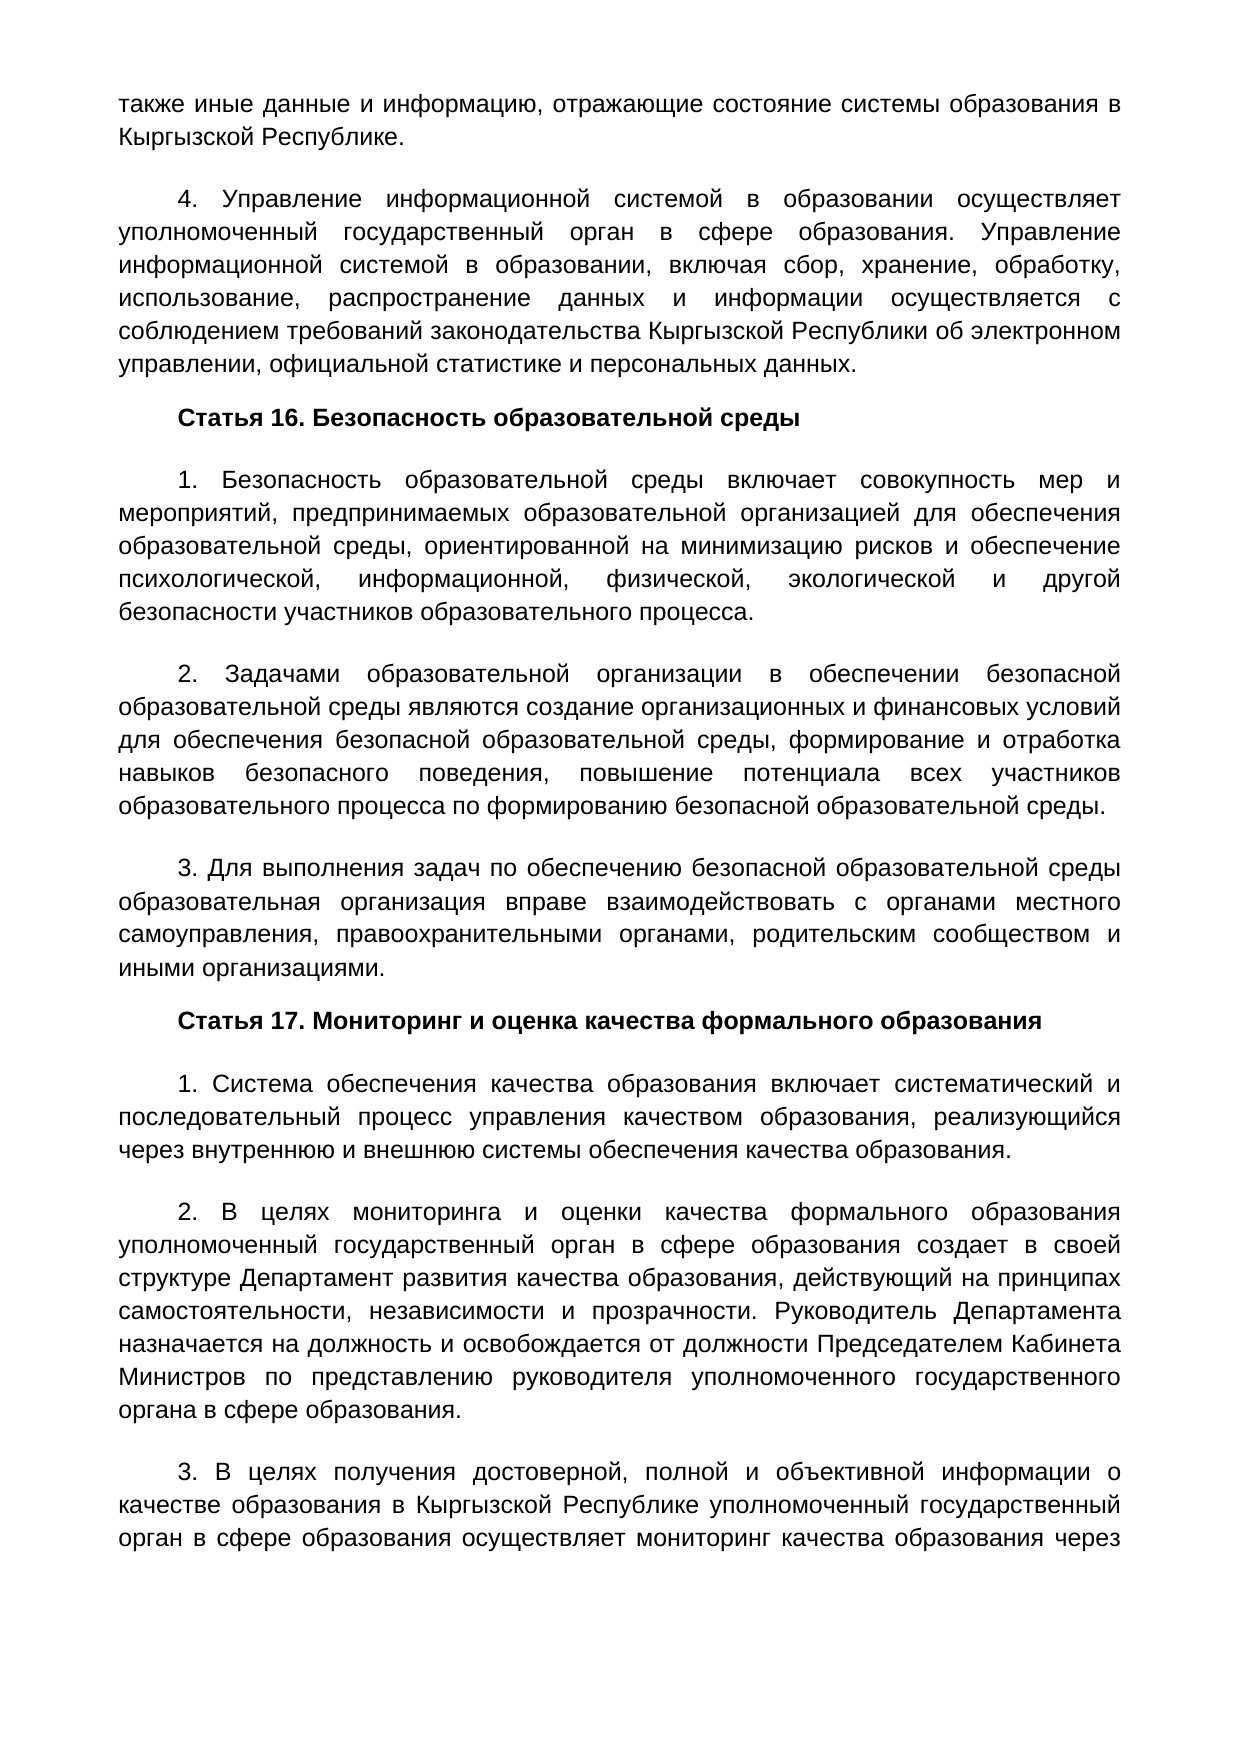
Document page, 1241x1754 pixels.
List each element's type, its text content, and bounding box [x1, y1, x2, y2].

text 1. Система обеспечения качества образования включает систематический и последовательный процесс управления качеством образования, реализующийся через внутреннюю и внешнюю системы обеспечения качества образования. [118, 1068, 1122, 1163]
text 3. Для выполнения задач по обеспечению безопасной образовательной среды образовательная организация вправе взаимодействовать с органами местного самоуправления, правоохранительными органами, родительским сообществом и иными организациями. [118, 853, 1122, 981]
text 4. Управление информационной системой в образовании осуществляет уполномоченный государственный орган в сфере образования. Управление информационной системой в образовании, включая сбор, хранение, обработку, использование, распространение данных и информации осуществляется с соблюдением требований законодательства Кыргызской Республики об электронном управлении, официальной статистике и персональных данных. [118, 184, 1122, 378]
text 1. Безопасность образовательной среды включает совокупность мер и мероприятий, предпринимаемых образовательной организацией для обеспечения образовательной среды, ориентированной на минимизацию рисков и обеспечение психологической, информационной, физической, экологической и другой безопасности участников образовательного процесса. [118, 465, 1122, 626]
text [118, 88, 1122, 150]
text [118, 1457, 1122, 1552]
text 2. Задачами образовательной организации в обеспечении безопасной образовательной среды являются создание организационных и финансовых условий для обеспечения безопасной образовательной среды, формирование и отработка навыков безопасного поведения, повышение потенциала всех участников образовательного процесса по формированию безопасной образовательной среды. [118, 659, 1122, 820]
text Статья 17. Мониторинг и оценка качества формального образования [118, 1006, 1122, 1035]
text 2. В целях мониторинга и оценки качества формального образования уполномоченный государственный орган в сфере образования создает в своей структуре Департамент развития качества образования, действующий на принципах самостоятельности, независимости и прозрачности. Руководитель Департамента назначается на должность и освобождается от должности Председателем Кабинета Министров по представлению руководителя уполномоченного государственного органа в сфере образования. [118, 1197, 1122, 1424]
text Статья 16. Безопасность образовательной среды [118, 403, 1122, 431]
